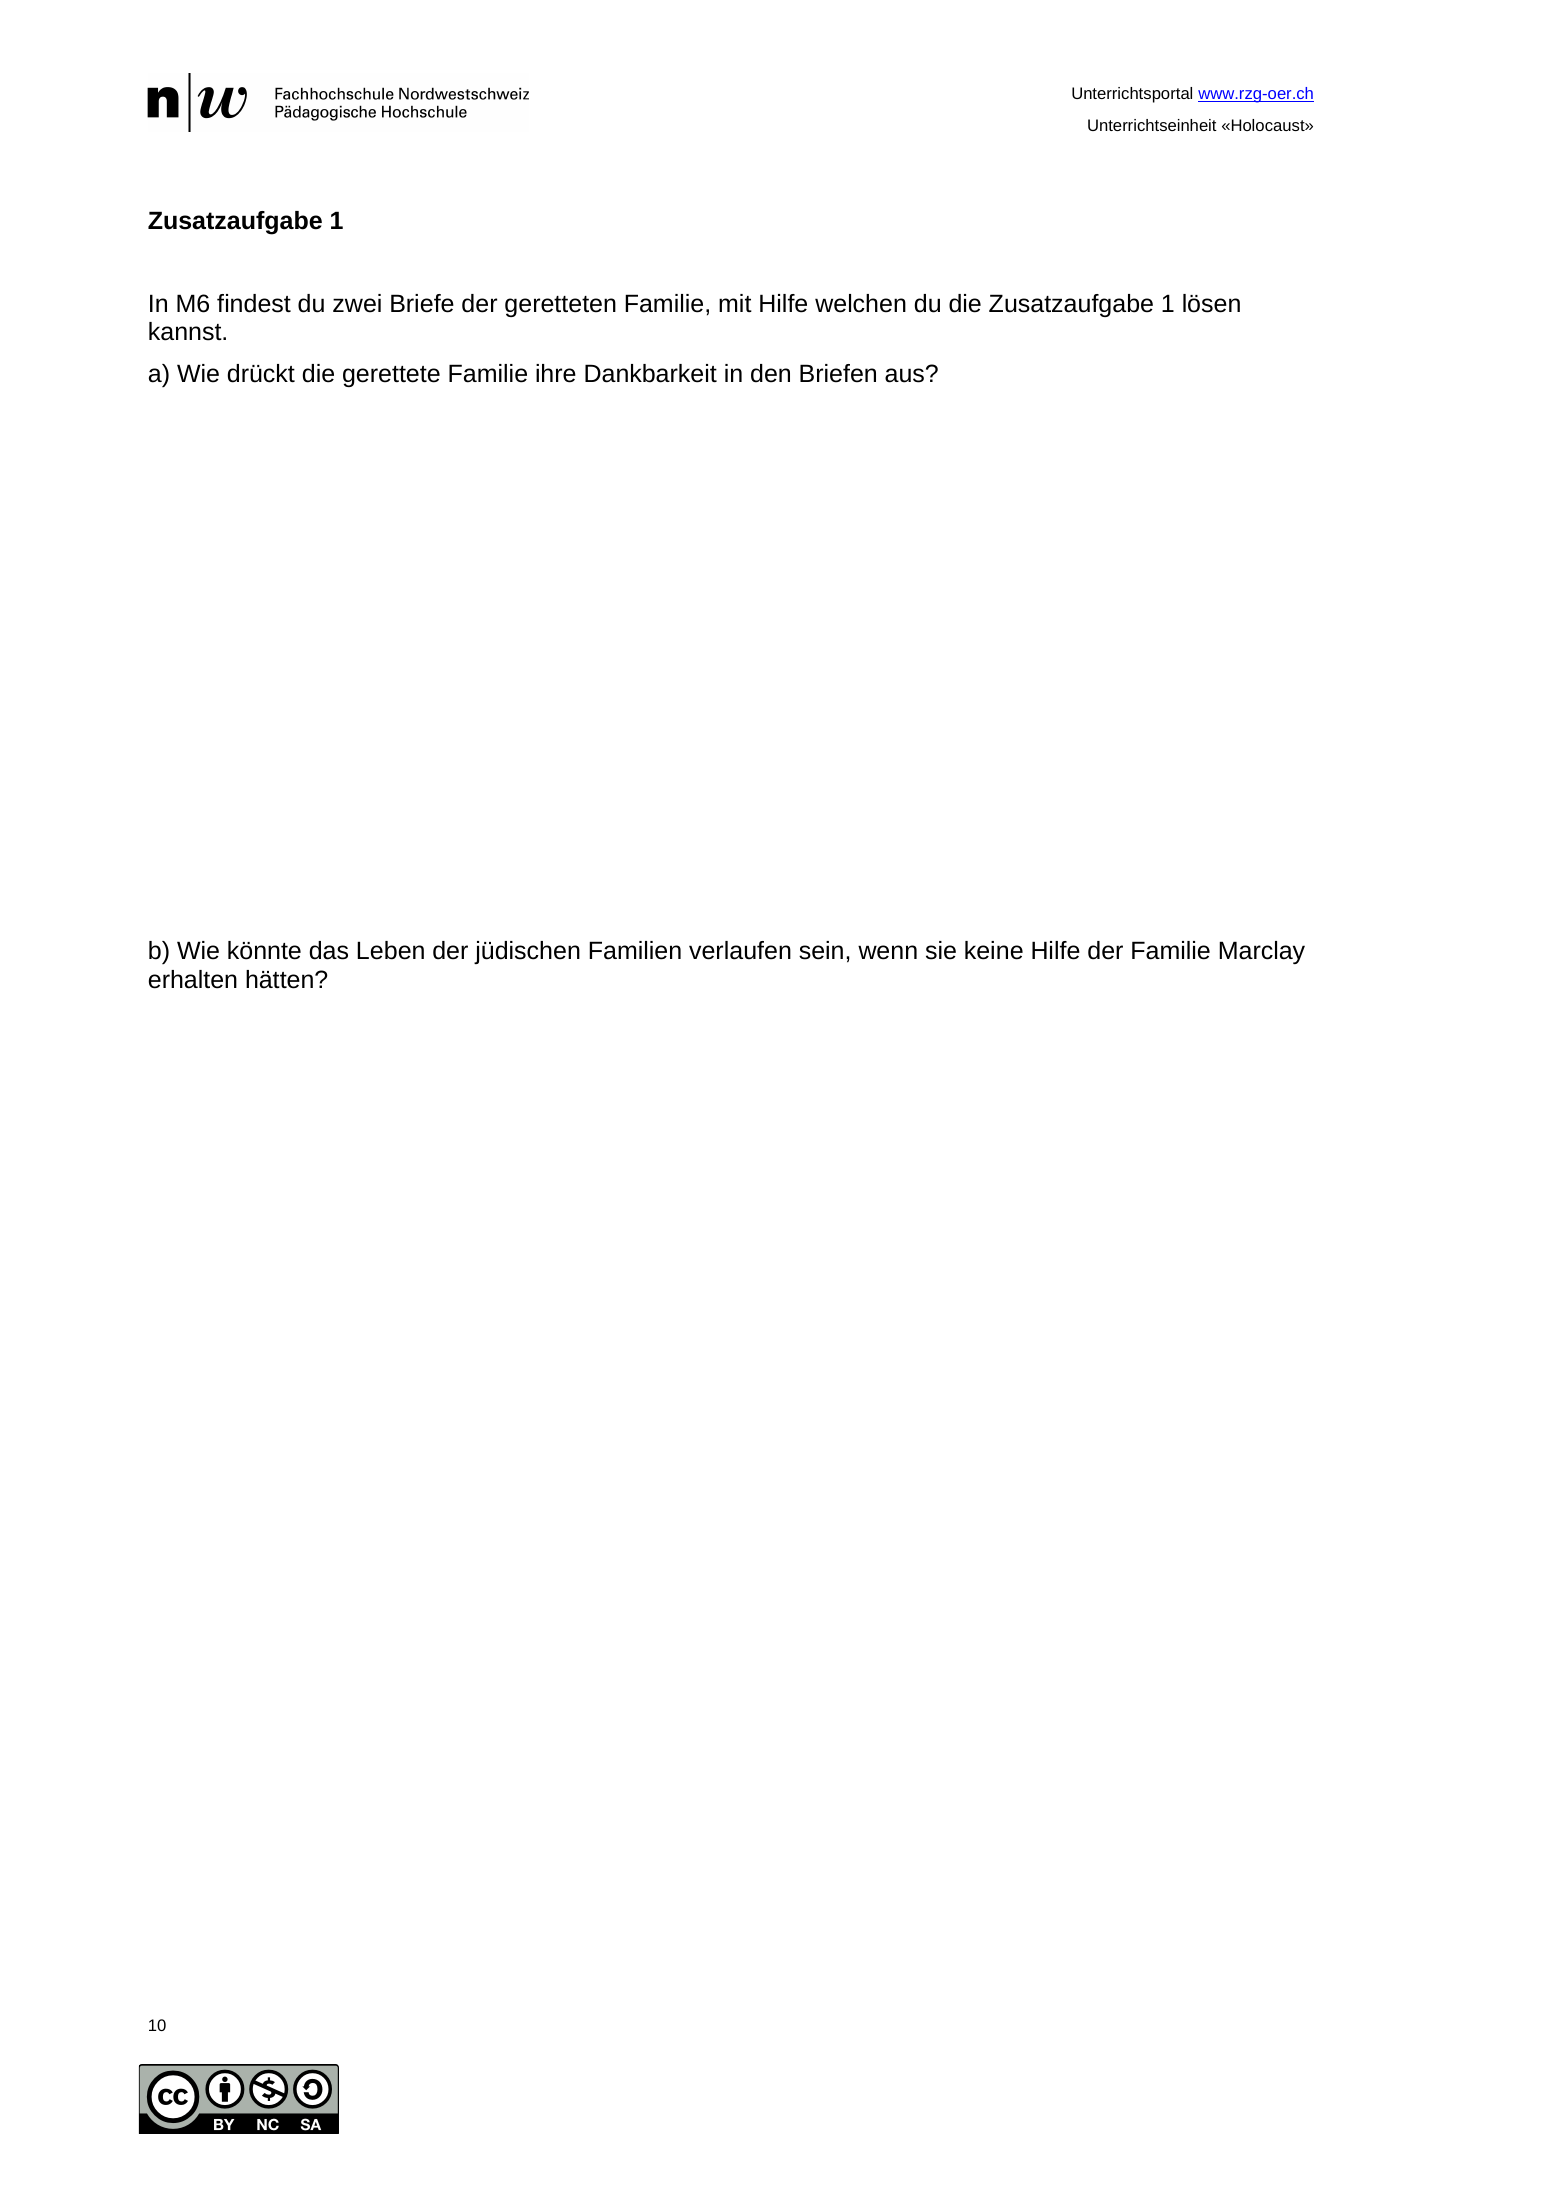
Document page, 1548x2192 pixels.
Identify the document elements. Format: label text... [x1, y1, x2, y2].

picture [138, 2064, 339, 2134]
text a) Wie drückt die gerettete Familie ihre Dankbarkeit in den Briefen aus? [148, 358, 1329, 387]
text In M6 findest du zwei Briefe der geretteten Familie, mit Hilfe welchen du die Zusatzaufgabe 1 lösen kannst. [148, 288, 1329, 346]
text Zusatzaufgabe 1 [148, 206, 1329, 235]
text b) Wie könnte das Leben der jüdischen Familien verlaufen sein, wenn sie keine Hilfe der Familie Marclay erhalten hätten? [148, 936, 1329, 993]
picture [147, 73, 529, 132]
